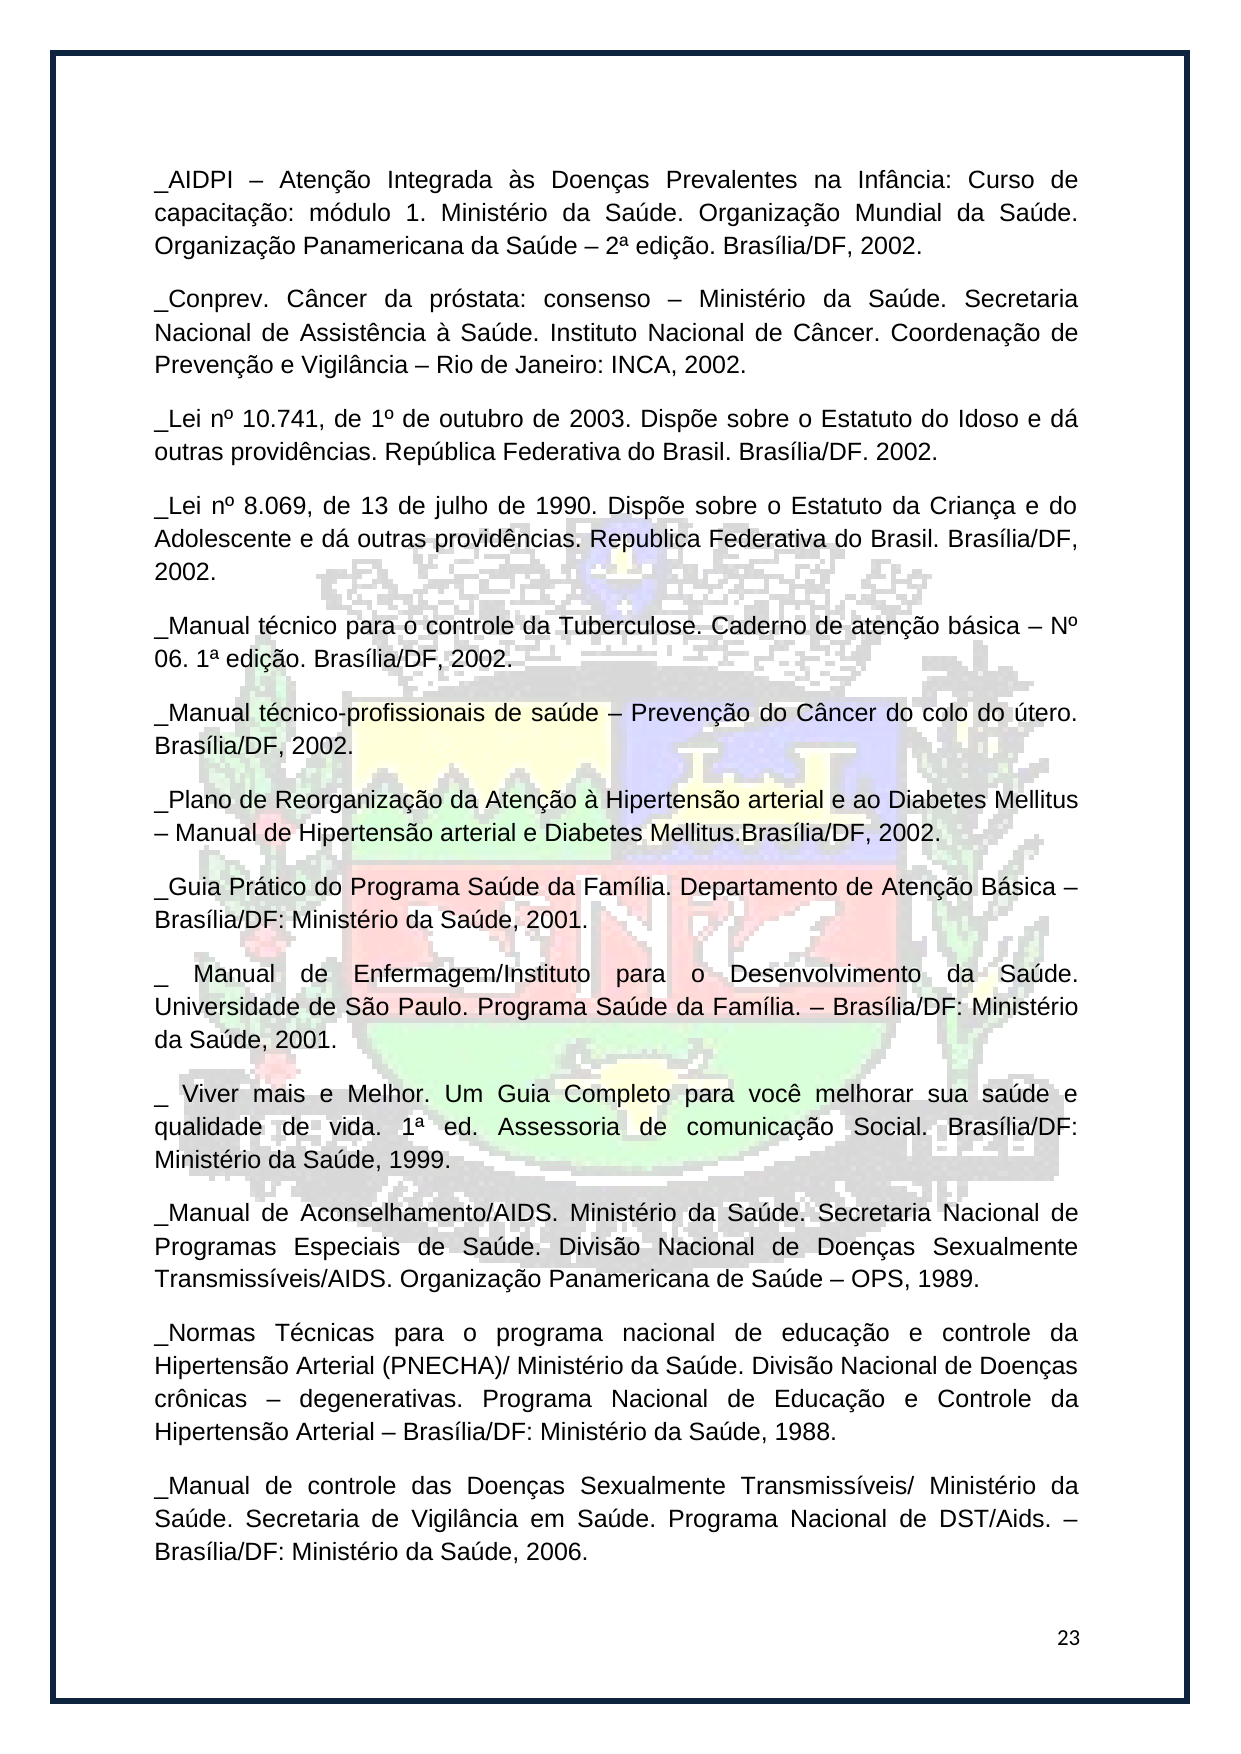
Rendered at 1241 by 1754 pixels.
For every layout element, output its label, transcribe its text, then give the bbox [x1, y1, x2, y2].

text _Normas Técnicas para o programa nacional de educação e controle da Hipertensão Arterial (PNECHA)/ Ministério da Saúde. Divisão Nacional de Doenças crônicas – degenerativas. Programa Nacional de Educação e Controle da Hipertensão Arterial – Brasília/DF: Ministério da Saúde, 1988. [154, 1318, 1080, 1446]
text _AIDPI – Atenção Integrada às Doenças Prevalentes na Infância: Curso de capacitação: módulo 1. Ministério da Saúde. Organização Mundial da Saúde. Organização Panamericana da Saúde – 2ª edição. Brasília/DF, 2002. [154, 164, 1080, 259]
text _Conprev. Câncer da próstata: consenso – Ministério da Saúde. Secretaria Nacional de Assistência à Saúde. Instituto Nacional de Câncer. Coordenação de Prevenção e Vigilância – Rio de Janeiro: INCA, 2002. [154, 284, 1080, 379]
text _ Viver mais e Melhor. Um Guia Completo para você melhorar sua saúde e qualidade de vida. 1ª ed. Assessoria de comunicação Social. Brasília/DF: Ministério da Saúde, 1999. [154, 1078, 1080, 1173]
text _Manual de controle das Doenças Sexualmente Transmissíveis/ Ministério da Saúde. Secretaria de Vigilância em Saúde. Programa Nacional de DST/Aids. – Brasília/DF: Ministério da Saúde, 2006. [154, 1471, 1080, 1566]
text _Lei nº 10.741, de 1º de outubro de 2003. Dispõe sobre o Estatuto do Idoso e dá outras providências. República Federativa do Brasil. Brasília/DF. 2002. [154, 404, 1080, 466]
text _Plano de Reorganização da Atenção à Hipertensão arterial e ao Diabetes Mellitus – Manual de Hipertensão arterial e Diabetes Mellitus.Brasília/DF, 2002. [154, 785, 1080, 847]
text _Manual de Aconselhamento/AIDS. Ministério da Saúde. Secretaria Nacional de Programas Especiais de Saúde. Divisão Nacional de Doenças Sexualmente Transmissíveis/AIDS. Organização Panamericana de Saúde – OPS, 1989. [154, 1198, 1080, 1293]
text _Lei nº 8.069, de 13 de julho de 1990. Dispõe sobre o Estatuto da Criança e do Adolescente e dá outras providências. Republica Federativa do Brasil. Brasília/DF, 2002. [154, 491, 1080, 586]
text _Manual técnico para o controle da Tuberculose. Caderno de atenção básica – Nº 06. 1ª edição. Brasília/DF, 2002. [154, 611, 1080, 673]
text _ Manual de Enfermagem/Instituto para o Desenvolvimento da Saúde. Universidade de São Paulo. Programa Saúde da Família. – Brasília/DF: Ministério da Saúde, 2001. [154, 959, 1080, 1053]
text _Guia Prático do Programa Saúde da Família. Departamento de Atenção Básica – Brasília/DF: Ministério da Saúde, 2001. [154, 872, 1080, 933]
text _Manual técnico-profissionais de saúde – Prevenção do Câncer do colo do útero. Brasília/DF, 2002. [154, 698, 1080, 760]
